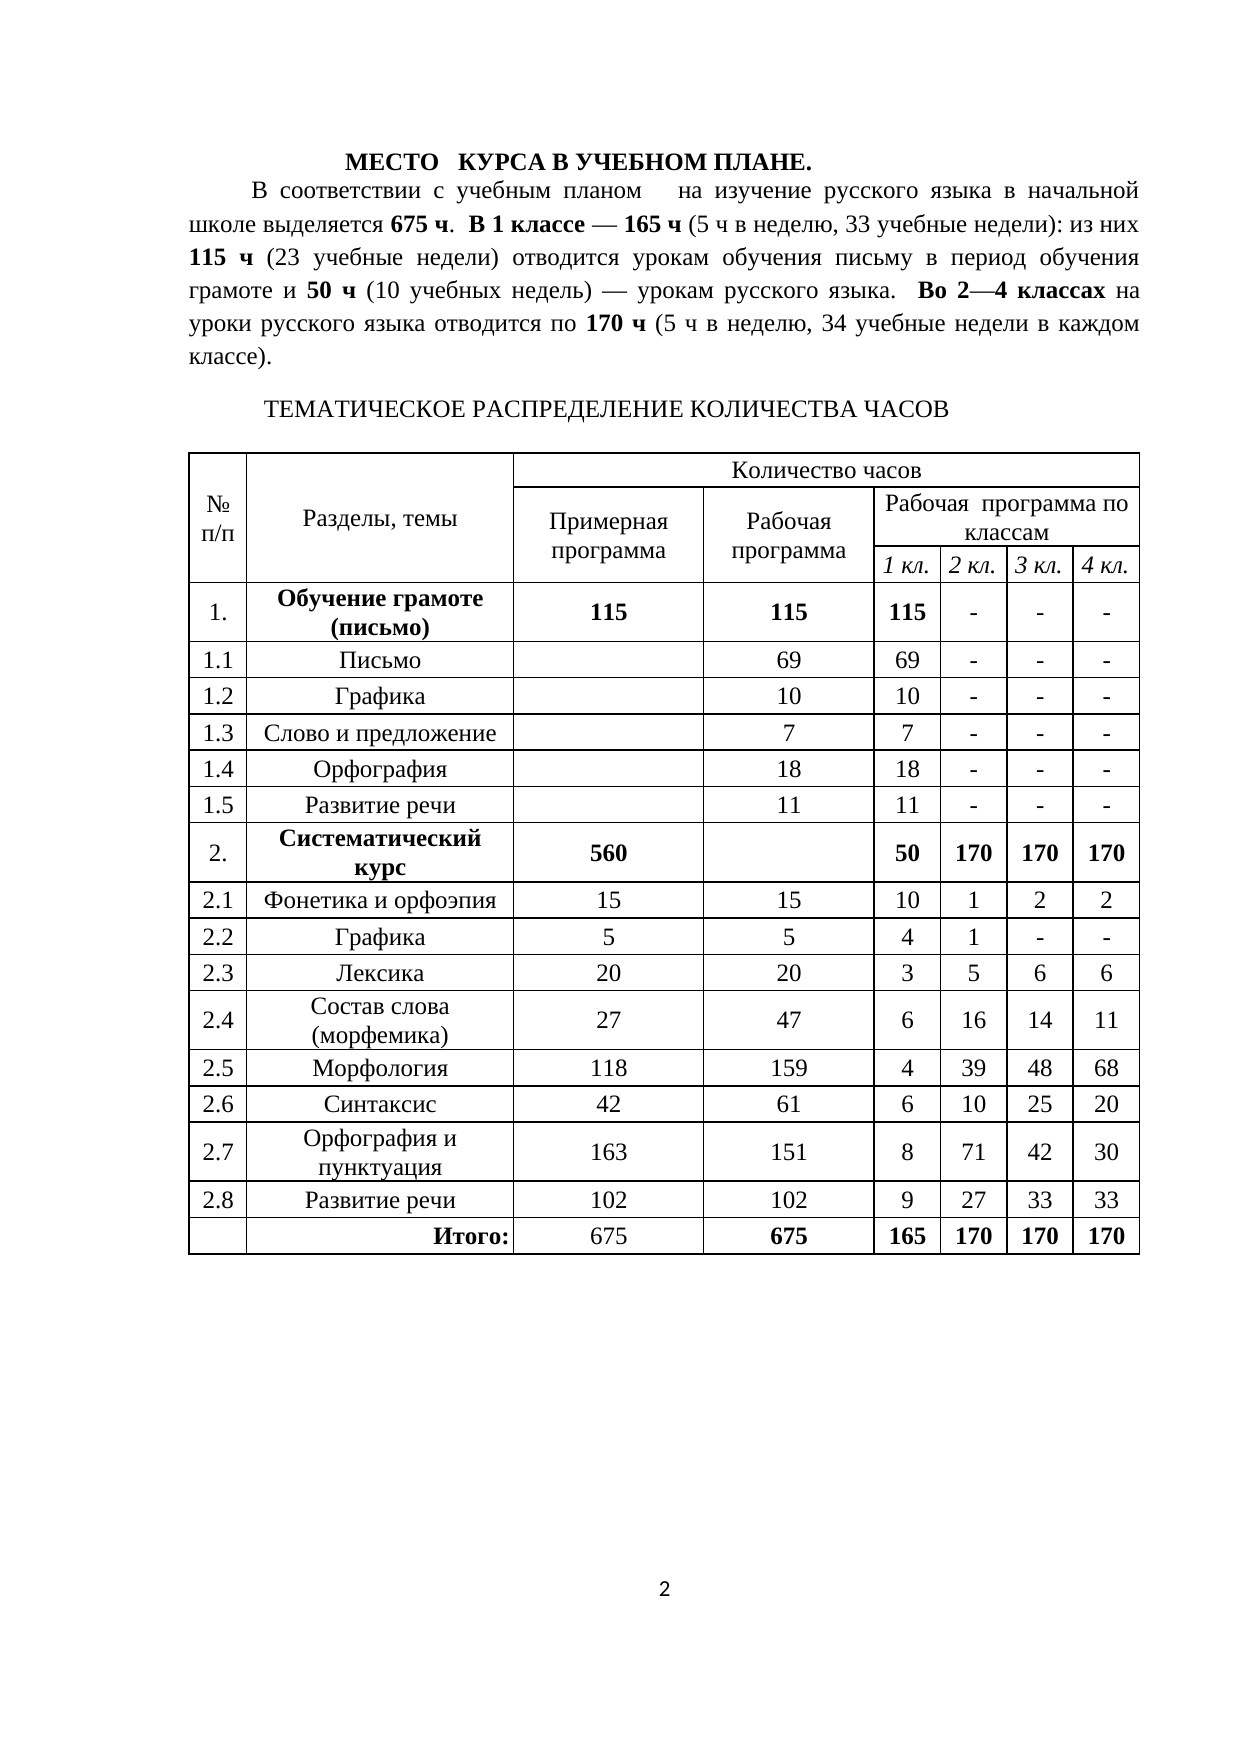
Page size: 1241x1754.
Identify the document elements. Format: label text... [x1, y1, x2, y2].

table_header МЕСТО КУРСА В УЧЕБНОМ ПЛАНЕ. В соответствии с учебным планом на изучение русского языка в начальной школе выделяется 675 ч. В 1 классе — 165 ч (5 ч в неделю, 33 учебные недели): из них 115 ч (23 учебные недели) отводится урокам обучения письму в период обучения грамоте и 50 ч (10 учебных недель) — урокам русского языка. Во 2—4 классах на уроки русского языка отводится по 170 ч (5 ч в неделю, 34 учебные недели в каждом классе). ТЕМАТИЧЕСКОЕ РАСПРЕДЕЛЕНИЕ КОЛИЧЕСТВА ЧАСОВ [177, 118, 1152, 1254]
